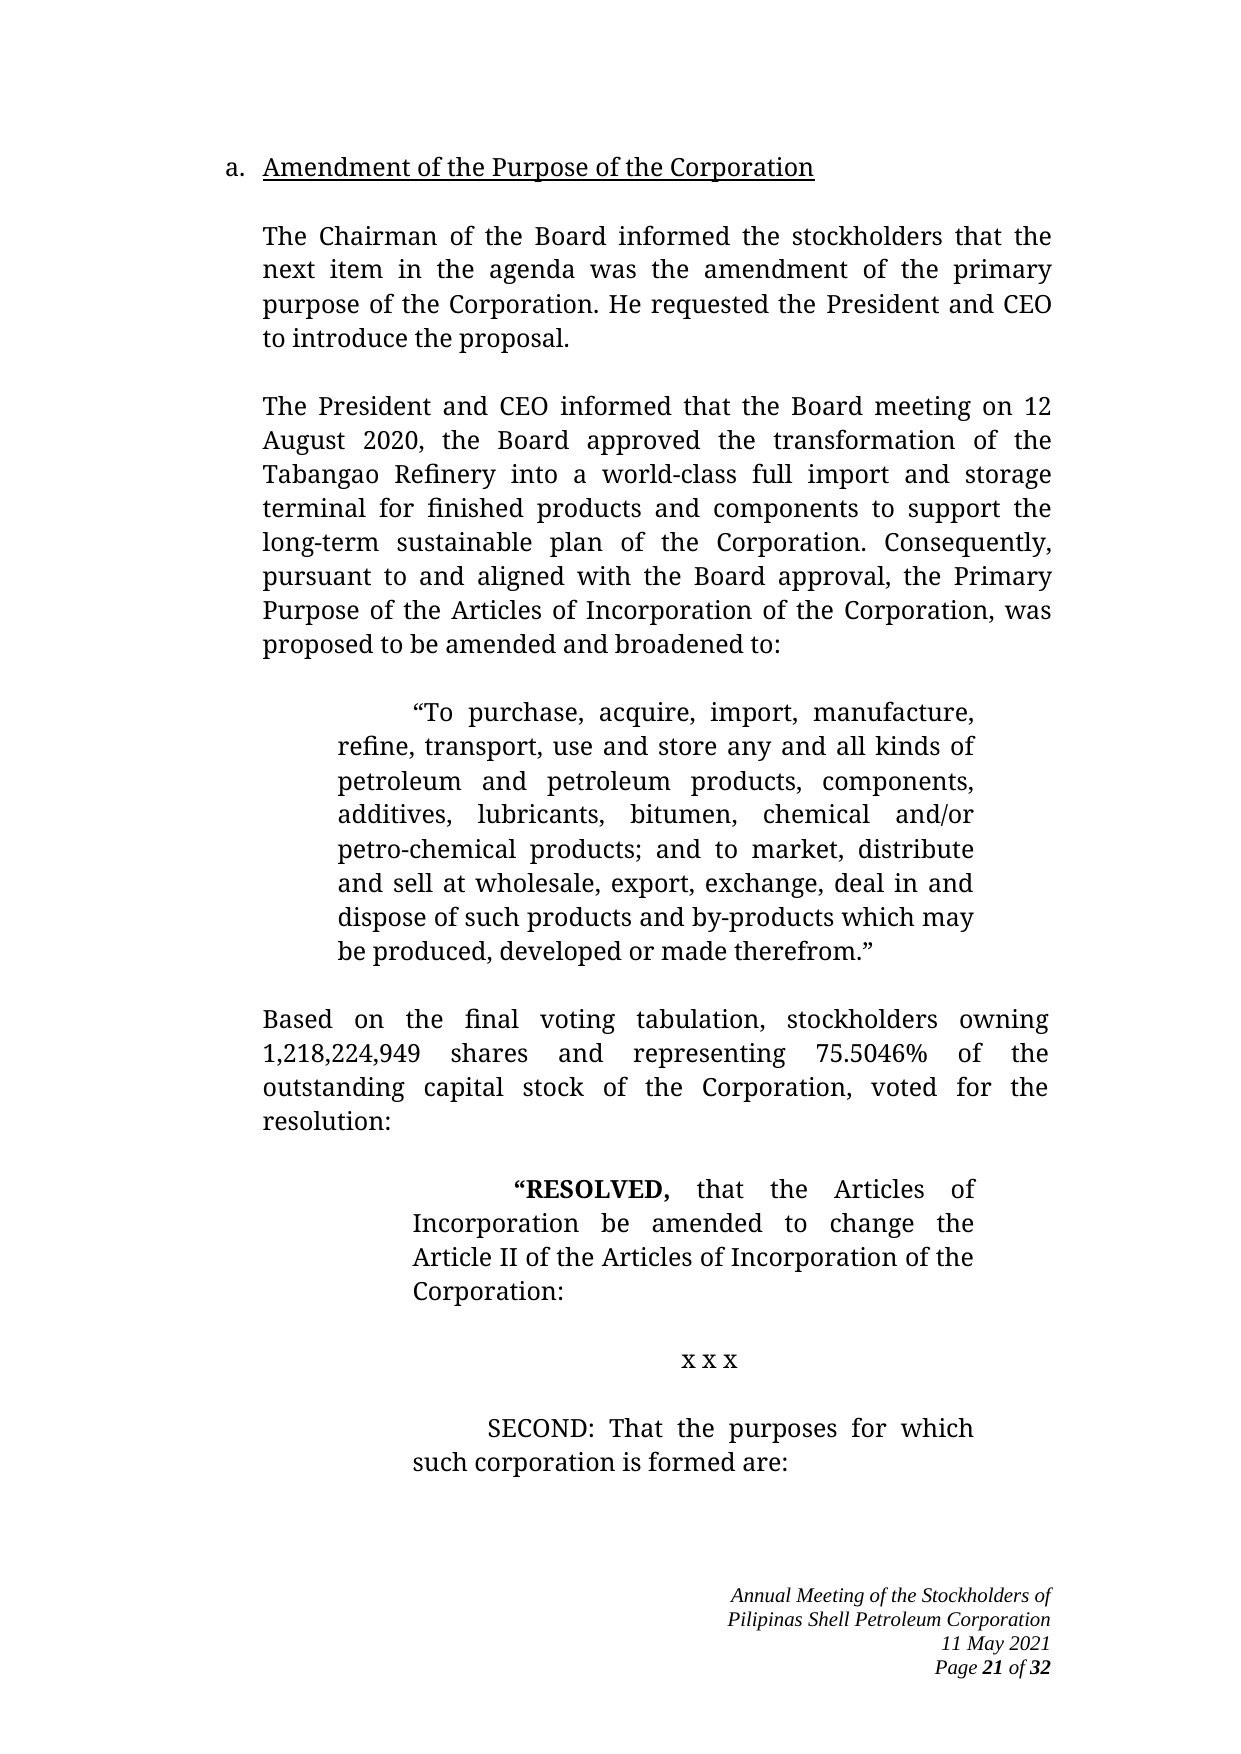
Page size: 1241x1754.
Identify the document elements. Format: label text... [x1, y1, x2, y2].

text x x x [366, 1342, 1053, 1376]
text The Chairman of the Board informed the stockholders that the next item in the agenda was the amendment of the primary purpose of the Corporation. He requested the President and CEO to introduce the proposal. [262, 218, 1053, 354]
text SECOND: That the purposes for which such corporation is formed are: [187, 1410, 975, 1478]
text Based on the final voting tabulation, stockholders owning 1,218,224,949 shares and representing 75.5046% of the outstanding capital stock of the Corporation, voted for the resolution: [262, 1002, 1050, 1138]
text “RESOLVED, that the Articles of Incorporation be amended to change the Article II of the Articles of Incorporation of the Corporation: [412, 1172, 975, 1308]
list “To purchase, acquire, import, manufacture, refine, transport, use and store any and all kinds of petroleum and petroleum products, components, additives, lubricants, bitumen, chemical and/or petro-chemical products; and to market, distribute and sell at wholesale, export, exchange, deal in and dispose of such products and by-products which may be produced, developed or made therefrom.” [337, 695, 975, 967]
list Amendment of the Purpose of the Corporation [225, 150, 1053, 184]
list The President and CEO informed that the Board meeting on 12 August 2020, the Board approved the transformation of the Tabangao Refinery into a world-class full import and storage terminal for finished products and components to support the long-term sustainable plan of the Corporation. Consequently, pursuant to and aligned with the Board approval, the Primary Purpose of the Articles of Incorporation of the Corporation, was proposed to be amended and broadened to: [262, 388, 1053, 661]
